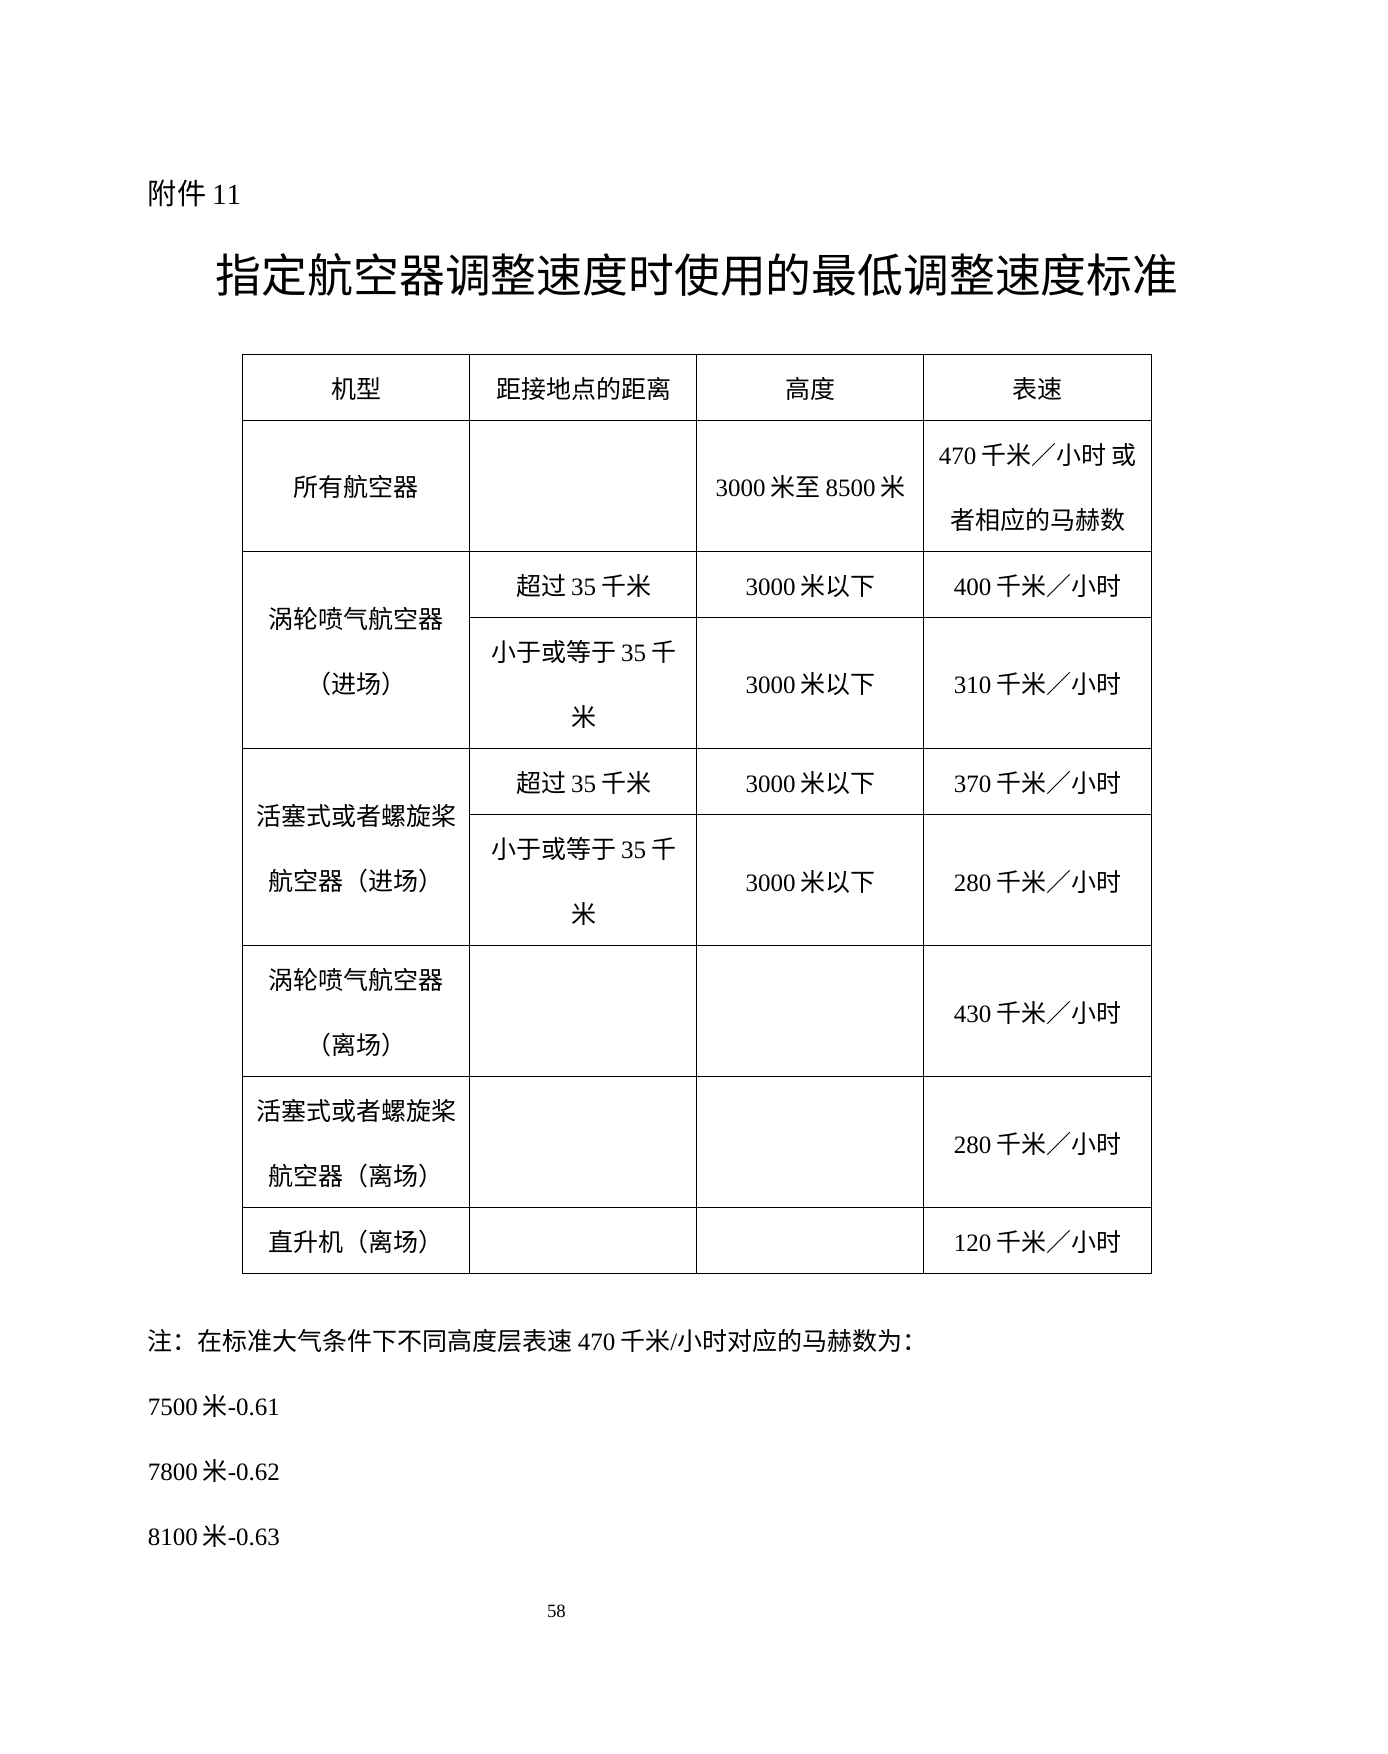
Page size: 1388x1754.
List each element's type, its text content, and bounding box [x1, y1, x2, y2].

table_cell 3000米以下 [697, 749, 923, 814]
table_cell 3000米至8500米 [697, 421, 923, 551]
table_cell [470, 1208, 696, 1273]
table_cell [470, 421, 696, 551]
table_cell 活塞式或者螺旋桨航空器（离场） [243, 1077, 469, 1207]
table_header 表速 [924, 355, 1151, 420]
table_cell 活塞式或者螺旋桨航空器（进场） [243, 749, 469, 945]
table_cell 370千米／小时 [924, 749, 1151, 814]
table_cell 3000米以下 [697, 618, 923, 748]
table_cell 直升机（离场） [243, 1208, 469, 1273]
table_cell 280千米／小时 [924, 815, 1151, 945]
text 8100米-0.63 [148, 1502, 1244, 1567]
table_header 距接地点的距离 [470, 355, 696, 420]
table_header 高度 [697, 355, 923, 420]
table_cell 310千米／小时 [924, 618, 1151, 748]
table_cell 120千米／小时 [924, 1208, 1151, 1273]
table_cell 涡轮喷气航空器（进场） [243, 552, 469, 748]
table_header 机型 [243, 355, 469, 420]
table_cell 280千米／小时 [924, 1077, 1151, 1207]
text 7500米-0.61 [148, 1372, 1244, 1437]
table_cell 小于或等于35千米 [470, 815, 696, 945]
subtitle 附件11 [148, 159, 1246, 224]
table_cell 3000米以下 [697, 552, 923, 617]
table_cell 400千米／小时 [924, 552, 1151, 617]
table_cell 470千米／小时 或者相应的马赫数 [924, 421, 1151, 551]
table_cell 超过35千米 [470, 749, 696, 814]
table_cell 3000米以下 [697, 815, 923, 945]
table_cell [470, 1077, 696, 1207]
table_cell 430千米／小时 [924, 946, 1151, 1076]
table_cell 小于或等于35千米 [470, 618, 696, 748]
table_cell [697, 946, 923, 1076]
table_cell [697, 1077, 923, 1207]
table_cell 所有航空器 [243, 421, 469, 551]
text 注：在标准大气条件下不同高度层表速470千米/小时对应的马赫数为： [148, 1307, 1244, 1372]
table_cell 超过35千米 [470, 552, 696, 617]
table_cell 涡轮喷气航空器（离场） [243, 946, 469, 1076]
text 7800米-0.62 [148, 1437, 1244, 1502]
subtitle 指定航空器调整速度时使用的最低调整速度标准 [148, 224, 1246, 321]
table_cell [470, 946, 696, 1076]
table_cell [697, 1208, 923, 1273]
